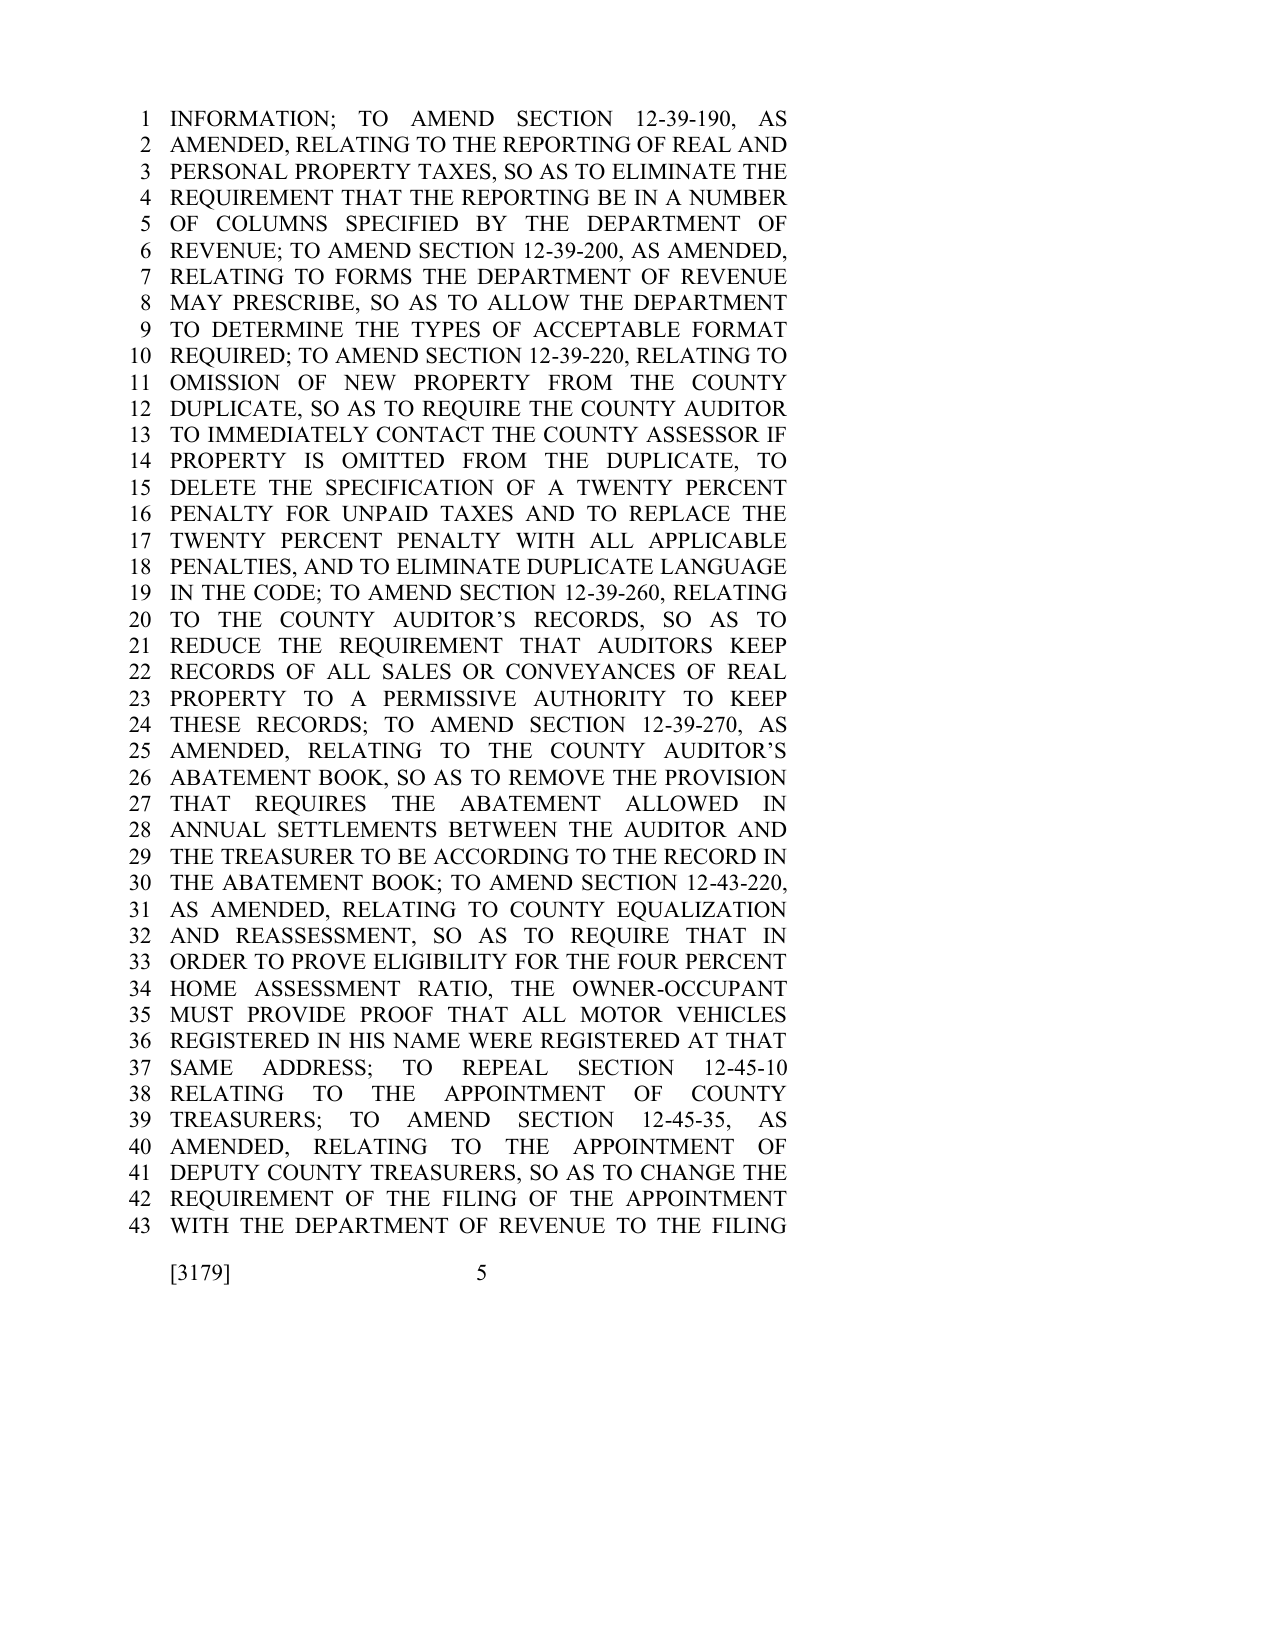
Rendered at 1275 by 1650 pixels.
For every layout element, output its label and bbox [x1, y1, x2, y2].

text [169, 105, 787, 1238]
